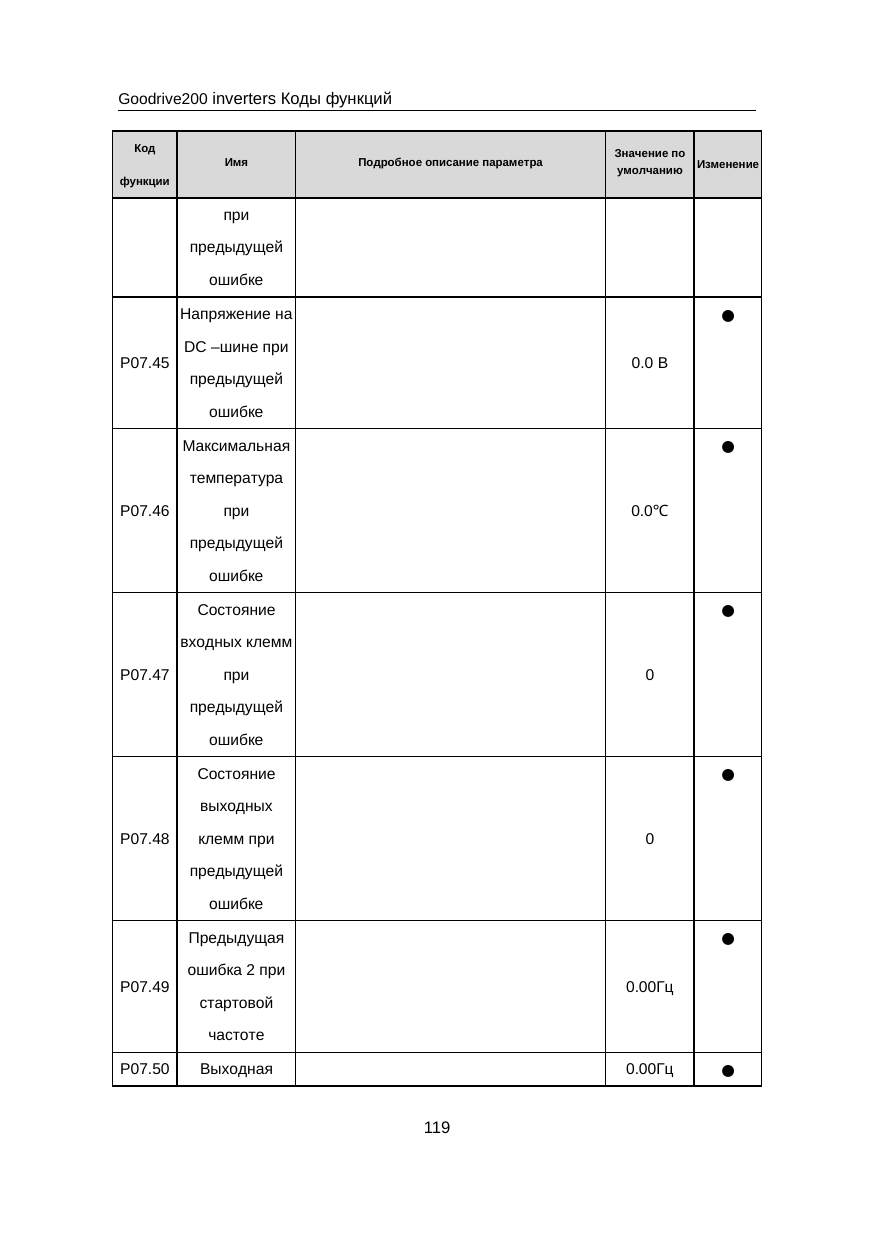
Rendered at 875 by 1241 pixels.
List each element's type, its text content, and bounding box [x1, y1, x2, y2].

table_header Значение по умолчанию [606, 132, 693, 197]
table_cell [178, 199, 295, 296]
table_header Имя [178, 132, 295, 197]
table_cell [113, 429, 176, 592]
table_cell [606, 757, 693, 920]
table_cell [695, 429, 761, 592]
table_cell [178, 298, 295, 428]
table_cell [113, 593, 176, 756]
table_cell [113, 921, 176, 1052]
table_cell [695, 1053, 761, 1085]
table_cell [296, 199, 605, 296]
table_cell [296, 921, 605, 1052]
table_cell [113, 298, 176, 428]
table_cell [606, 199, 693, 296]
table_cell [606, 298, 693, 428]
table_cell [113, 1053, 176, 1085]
table_header Подробное описание параметра [296, 132, 605, 197]
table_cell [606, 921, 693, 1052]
table_header Изменение [695, 132, 761, 197]
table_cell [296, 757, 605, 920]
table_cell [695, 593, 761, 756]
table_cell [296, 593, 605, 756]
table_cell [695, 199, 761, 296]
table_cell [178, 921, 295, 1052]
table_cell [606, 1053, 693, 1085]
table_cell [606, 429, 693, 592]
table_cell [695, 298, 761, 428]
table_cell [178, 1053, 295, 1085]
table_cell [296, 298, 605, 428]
table_header Код функции [113, 132, 176, 197]
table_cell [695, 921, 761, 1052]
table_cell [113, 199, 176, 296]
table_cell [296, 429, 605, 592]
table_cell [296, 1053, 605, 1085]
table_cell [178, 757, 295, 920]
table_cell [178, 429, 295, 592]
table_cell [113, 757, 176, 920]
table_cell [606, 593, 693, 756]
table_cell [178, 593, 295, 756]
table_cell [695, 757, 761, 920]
